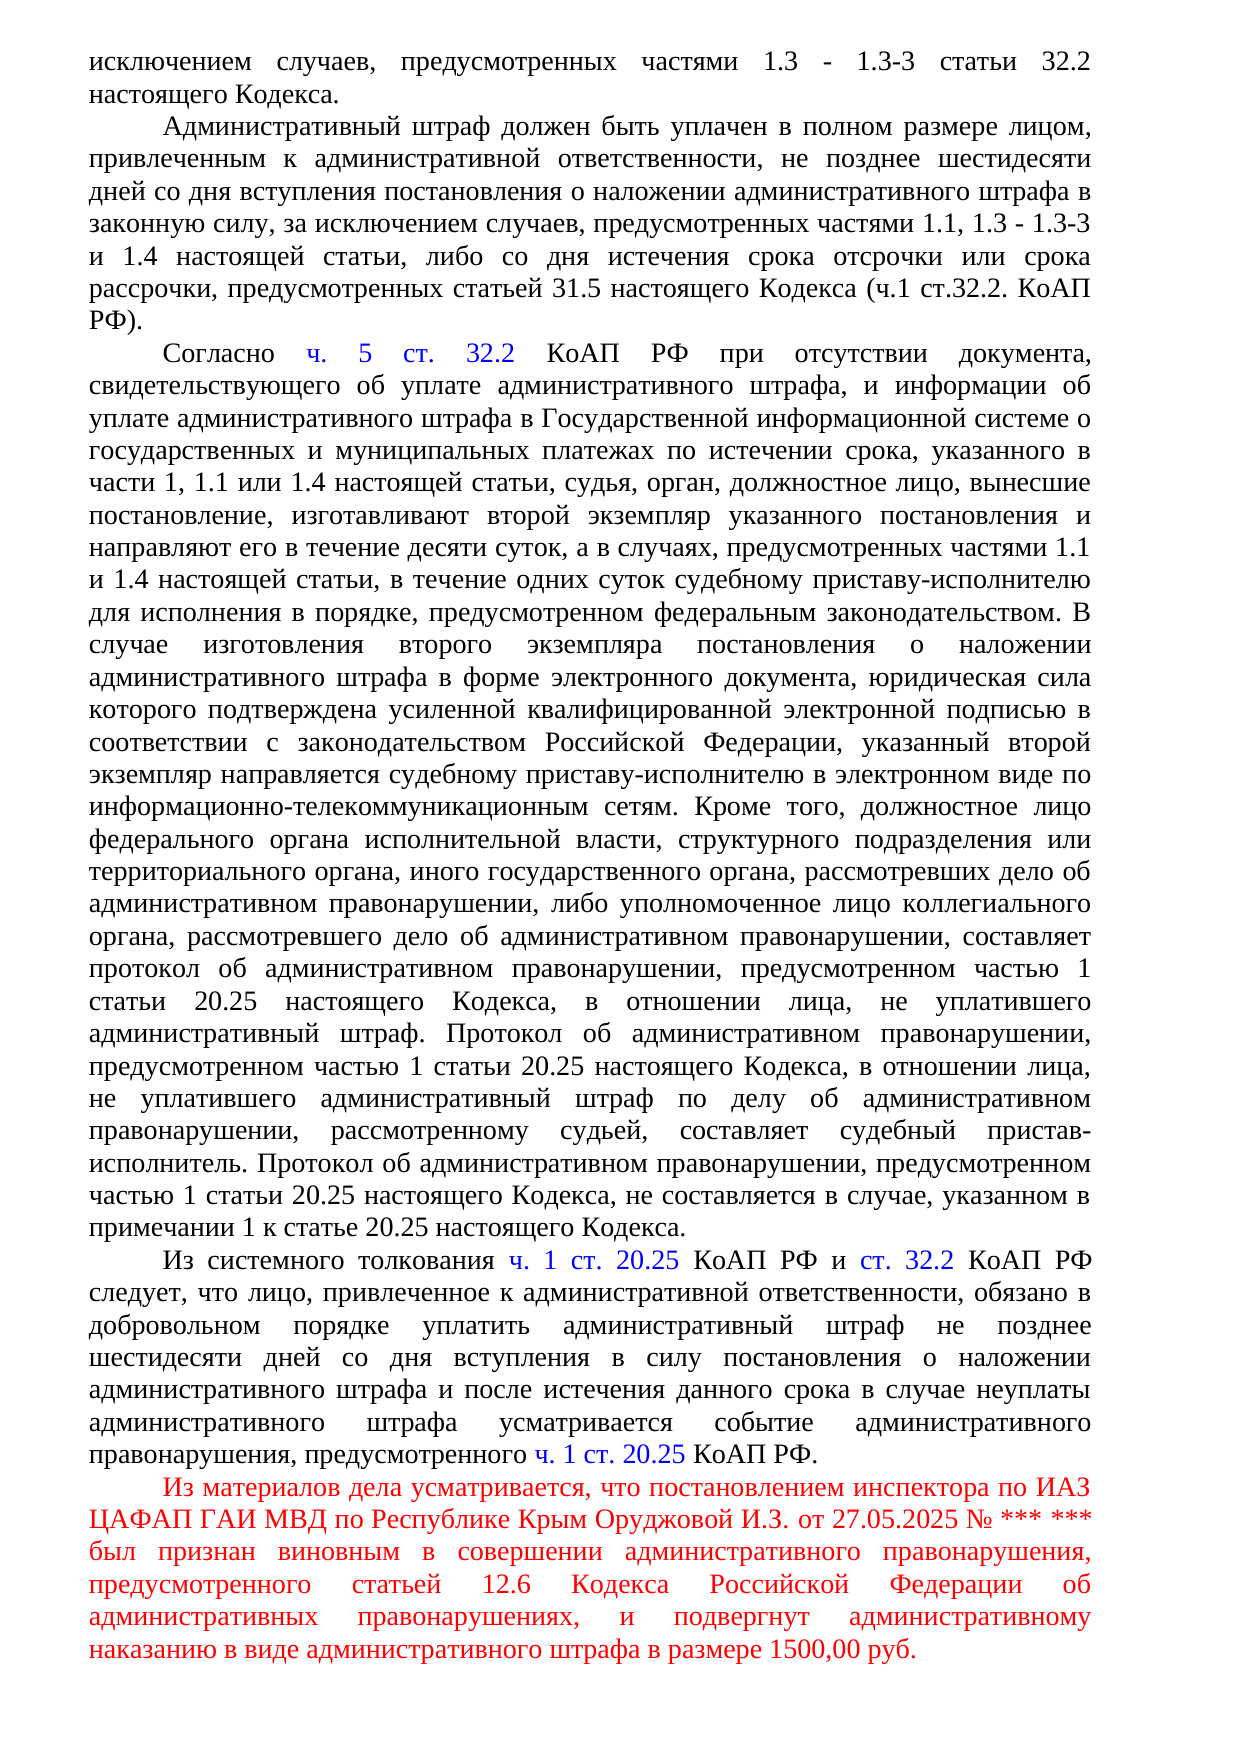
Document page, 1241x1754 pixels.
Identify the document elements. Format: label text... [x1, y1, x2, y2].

text Из материалов дела усматривается, что постановлением инспектора по ИАЗ ЦАФАП ГАИ МВД по Республике Крым Оруджовой И.З. от 27.05.2025 № *** *** был признан виновным в совершении административного правонарушения, предусмотренного статьей 12.6 Кодекса Российской Федерации об административных правонарушениях, и подвергнут административному наказанию в виде административного штрафа в размере 1500,00 руб. [89, 1470, 1092, 1664]
text Из системного толкования ч. 1 ст. 20.25 КоАП РФ и ст. 32.2 КоАП РФ следует, что лицо, привлеченное к административной ответственности, обязано в добровольном порядке уплатить административный штраф не позднее шестидесяти дней со дня вступления в силу постановления о наложении административного штрафа и после истечения данного срока в случае неуплаты административного штрафа усматривается событие административного правонарушения, предусмотренного ч. 1 ст. 20.25 КоАП РФ. [89, 1243, 1092, 1470]
text Административный штраф должен быть уплачен в полном размере лицом, привлеченным к административной ответственности, не позднее шестидесяти дней со дня вступления постановления о наложении административного штрафа в законную силу, за исключением случаев, предусмотренных частями 1.1, 1.3 - 1.3-3 и 1.4 настоящей статьи, либо со дня истечения срока отсрочки или срока рассрочки, предусмотренных статьей 31.5 настоящего Кодекса (ч.1 ст.32.2. КоАП РФ). [89, 109, 1092, 336]
text Согласно ч. 5 ст. 32.2 КоАП РФ при отсутствии документа, свидетельствующего об уплате административного штрафа, и информации об уплате административного штрафа в Государственной информационной системе о государственных и муниципальных платежах по истечении срока, указанного в части 1, 1.1 или 1.4 настоящей статьи, судья, орган, должностное лицо, вынесшие постановление, изготавливают второй экземпляр указанного постановления и направляют его в течение десяти суток, а в случаях, предусмотренных частями 1.1 и 1.4 настоящей статьи, в течение одних суток судебному приставу-исполнителю для исполнения в порядке, предусмотренном федеральным законодательством. В случае изготовления второго экземпляра постановления о наложении административного штрафа в форме электронного документа, юридическая сила которого подтверждена усиленной квалифицированной электронной подписью в соответствии с законодательством Российской Федерации, указанный второй экземпляр направляется судебному приставу-исполнителю в электронном виде по информационно-телекоммуникационным сетям. Кроме того, должностное лицо федерального органа исполнительной власти, структурного подразделения или территориального органа, иного государственного органа, рассмотревших дело об административном правонарушении, либо уполномоченное лицо коллегиального органа, рассмотревшего дело об административном правонарушении, составляет протокол об административном правонарушении, предусмотренном частью 1 статьи 20.25 настоящего Кодекса, в отношении лица, не уплатившего административный штраф. Протокол об административном правонарушении, предусмотренном частью 1 статьи 20.25 настоящего Кодекса, в отношении лица, не уплатившего административный штраф по делу об административном правонарушении, рассмотренному судьей, составляет судебный пристав-исполнитель. Протокол об административном правонарушении, предусмотренном частью 1 статьи 20.25 настоящего Кодекса, не составляется в случае, указанном в примечании 1 к статье 20.25 настоящего Кодекса. [89, 336, 1092, 1243]
